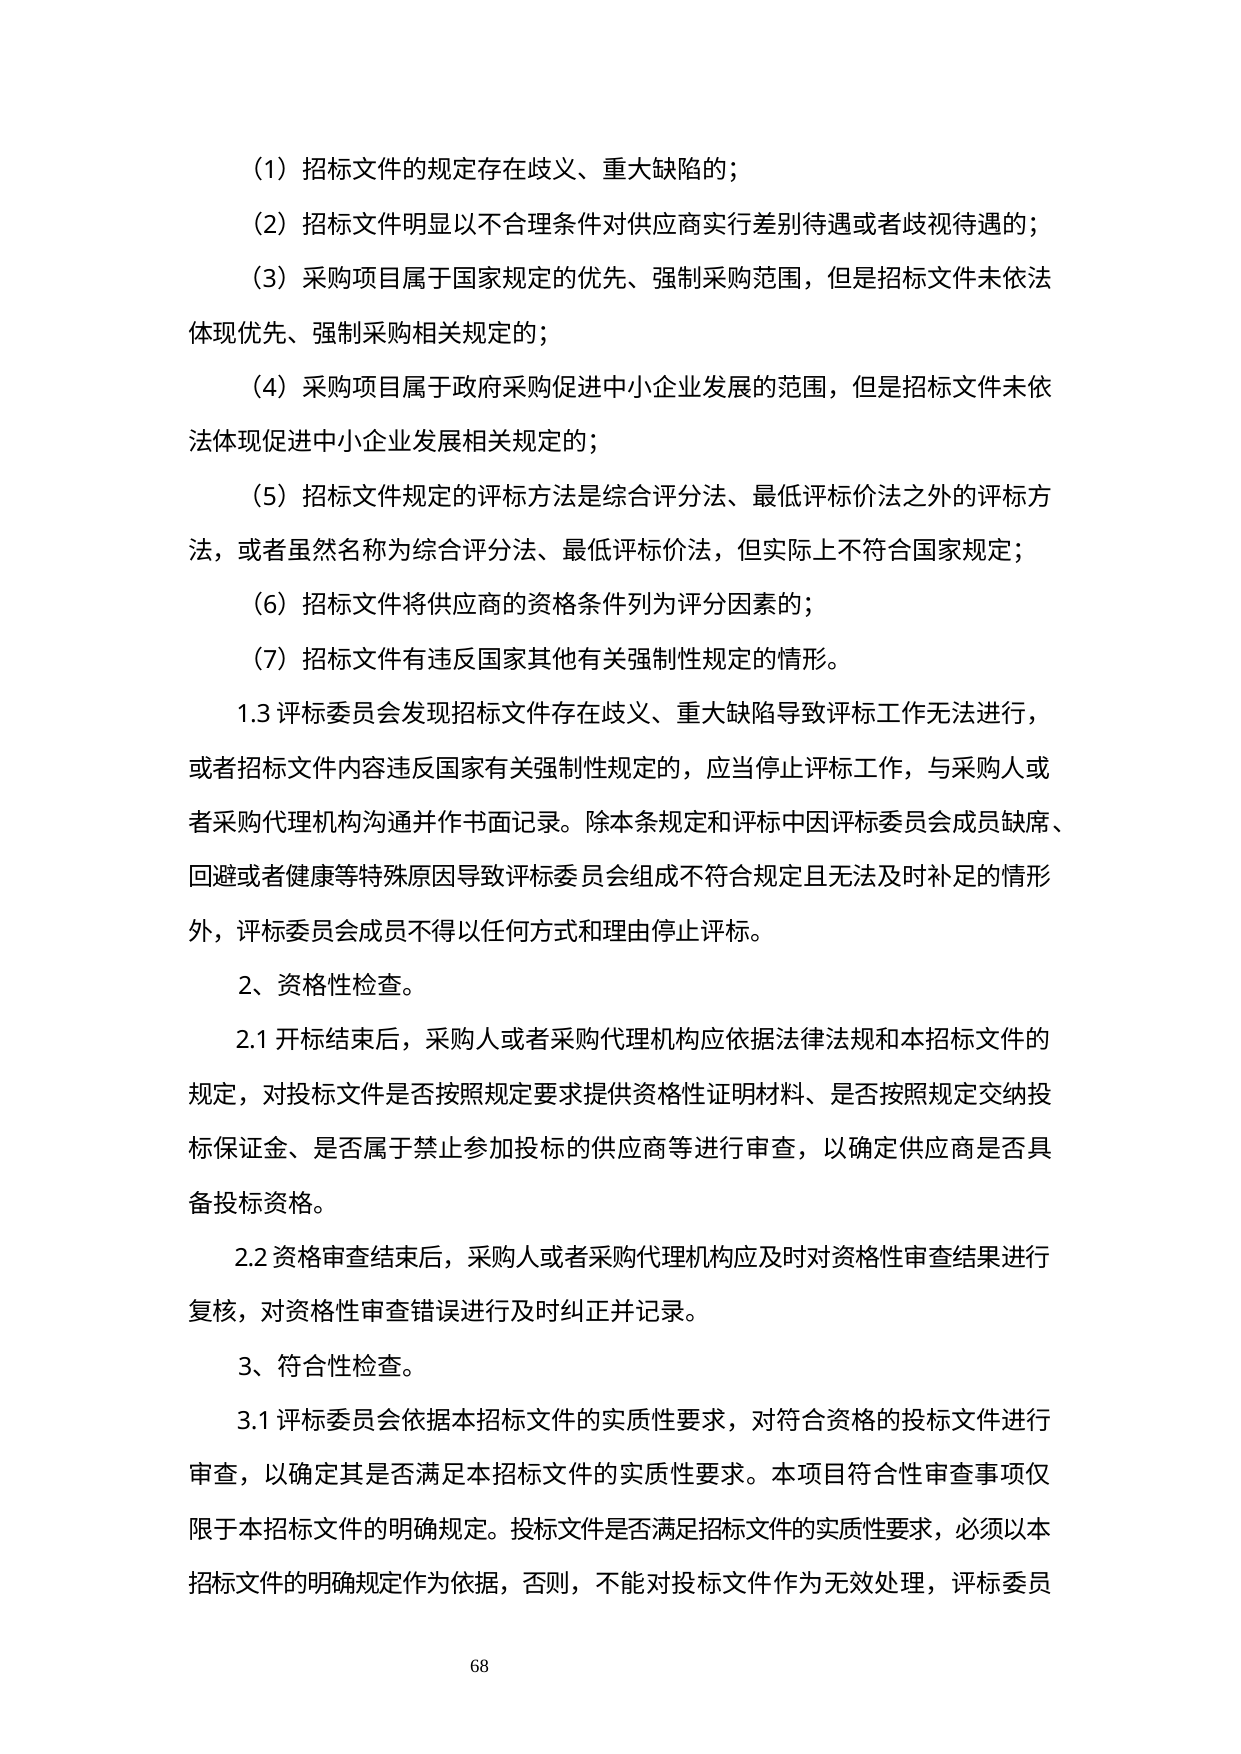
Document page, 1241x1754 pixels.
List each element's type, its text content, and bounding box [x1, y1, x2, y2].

list （1）招标文件的规定存在歧义、重大缺陷的； [188, 150, 1052, 186]
list （7）招标文件有违反国家其他有关强制性规定的情形。 [188, 639, 1052, 676]
list 3、符合性检查。 [188, 1346, 1052, 1382]
list （4）采购项目属于政府采购促进中小企业发展的范围，但是招标文件未依法体现促进中小企业发展相关规定的； [188, 367, 1052, 458]
list 2.1开标结束后，采购人或者采购代理机构应依据法律法规和本招标文件的规定，对投标文件是否按照规定要求提供资格性证明材料、是否按照规定交纳投标保证金、是否属于禁止参加投标的供应商等进行审查，以确定供应商是否具备投标资格。 [188, 1020, 1052, 1219]
list 2、资格性检查。 [188, 966, 1052, 1002]
list 2.2资格审查结束后，采购人或者采购代理机构应及时对资格性审查结果进行复核，对资格性审查错误进行及时纠正并记录。 [188, 1237, 1052, 1328]
list （5）招标文件规定的评标方法是综合评分法、最低评标价法之外的评标方法，或者虽然名称为综合评分法、最低评标价法，但实际上不符合国家规定； [188, 476, 1052, 567]
list 1.3评标委员会发现招标文件存在歧义、重大缺陷导致评标工作无法进行，或者招标文件内容违反国家有关强制性规定的，应当停止评标工作，与采购人或者采购代理机构沟通并作书面记录。除本条规定和评标中因评标委员会成员缺席、回避或者健康等特殊原因导致评标委员会组成不符合规定且无法及时补足的情形外，评标委员会成员不得以任何方式和理由停止评标。 [188, 694, 1052, 947]
list （2）招标文件明显以不合理条件对供应商实行差别待遇或者歧视待遇的； [188, 204, 1052, 241]
list （3）采购项目属于国家规定的优先、强制采购范围，但是招标文件未依法体现优先、强制采购相关规定的； [188, 259, 1052, 349]
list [188, 1401, 1052, 1600]
list （6）招标文件将供应商的资格条件列为评分因素的； [188, 585, 1052, 621]
